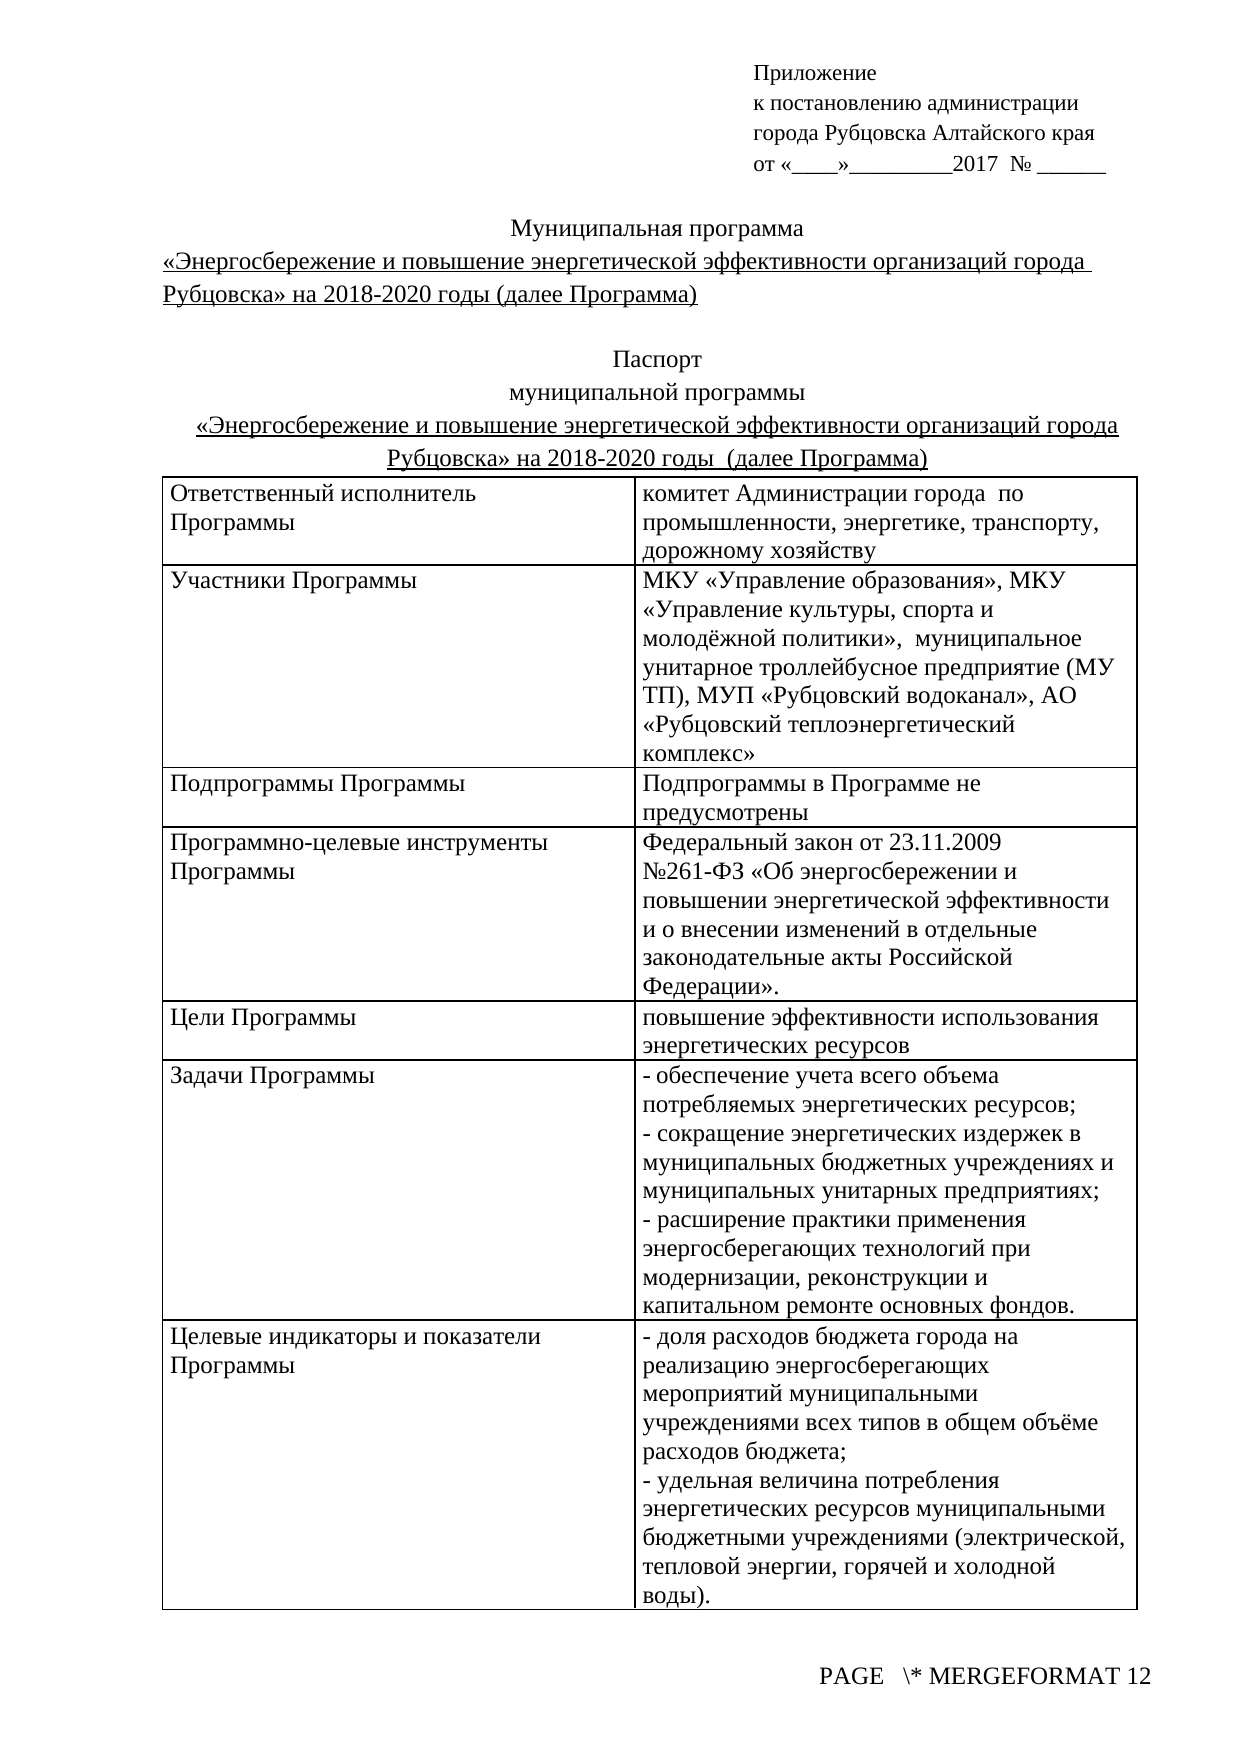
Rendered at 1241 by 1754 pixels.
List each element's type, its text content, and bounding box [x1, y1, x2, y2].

table_header Ответственный исполнитель Программы [163, 478, 634, 564]
table_cell Задачи Программы [163, 1061, 634, 1319]
table_cell Подпрограммы в Программе не предусмотрены [636, 768, 1136, 826]
table_cell Цели Программы [163, 1002, 634, 1059]
text от «____»_________2017 № ______ [753, 150, 1152, 176]
table_cell Программно-целевые инструменты Программы [163, 828, 634, 1000]
table_cell повышение эффективности использования энергетических ресурсов [636, 1002, 1136, 1059]
text Приложение [753, 59, 1152, 85]
text «Энергосбережение и повышение энергетической эффективности организаций города Рубцовска» на 2018-2020 годы (далее Программа) [162, 246, 1152, 308]
table_cell Целевые индикаторы и показатели Программы [163, 1321, 634, 1608]
table_cell Подпрограммы Программы [163, 768, 634, 826]
text «Энергосбережение и повышение энергетической эффективности организаций города Рубцовска» на 2018-2020 годы (далее Программа) [162, 410, 1152, 472]
table_cell - обеспечение учета всего объема потребляемых энергетических ресурсов; - сокращение энергетических издержек в муниципальных бюджетных учреждениях и муниципальных унитарных предприятиях; - расширение практики применения энергосберегающих технологий при модернизации, реконструкции и капитальном ремонте основных фондов. [636, 1061, 1136, 1319]
text города Рубцовска Алтайского края [753, 119, 1152, 146]
table_header комитет Администрации города по промышленности, энергетике, транспорту, дорожному хозяйству [636, 478, 1136, 564]
table_cell Участники Программы [163, 566, 634, 767]
text к постановлению администрации [753, 89, 1152, 116]
text муниципальной программы [162, 377, 1152, 406]
table_cell МКУ «Управление образования», МКУ «Управление культуры, спорта и молодёжной политики», муниципальное унитарное троллейбусное предприятие (МУ ТП), МУП «Рубцовский водоканал», АО «Рубцовский теплоэнергетический комплекс» [636, 566, 1136, 767]
table_cell Федеральный закон от 23.11.2009 №261-ФЗ «Об энергосбережении и повышении энергетической эффективности и о внесении изменений в отдельные законодательные акты Российской Федерации». [636, 828, 1136, 1000]
text Муниципальная программа [162, 213, 1152, 242]
table_cell - доля расходов бюджета города на реализацию энергосберегающих мероприятий муниципальными учреждениями всех типов в общем объёме расходов бюджета; - удельная величина потребления энергетических ресурсов муниципальными бюджетными учреждениями (электрической, тепловой энергии, горячей и холодной воды). [636, 1321, 1136, 1608]
text Паспорт [162, 344, 1152, 373]
